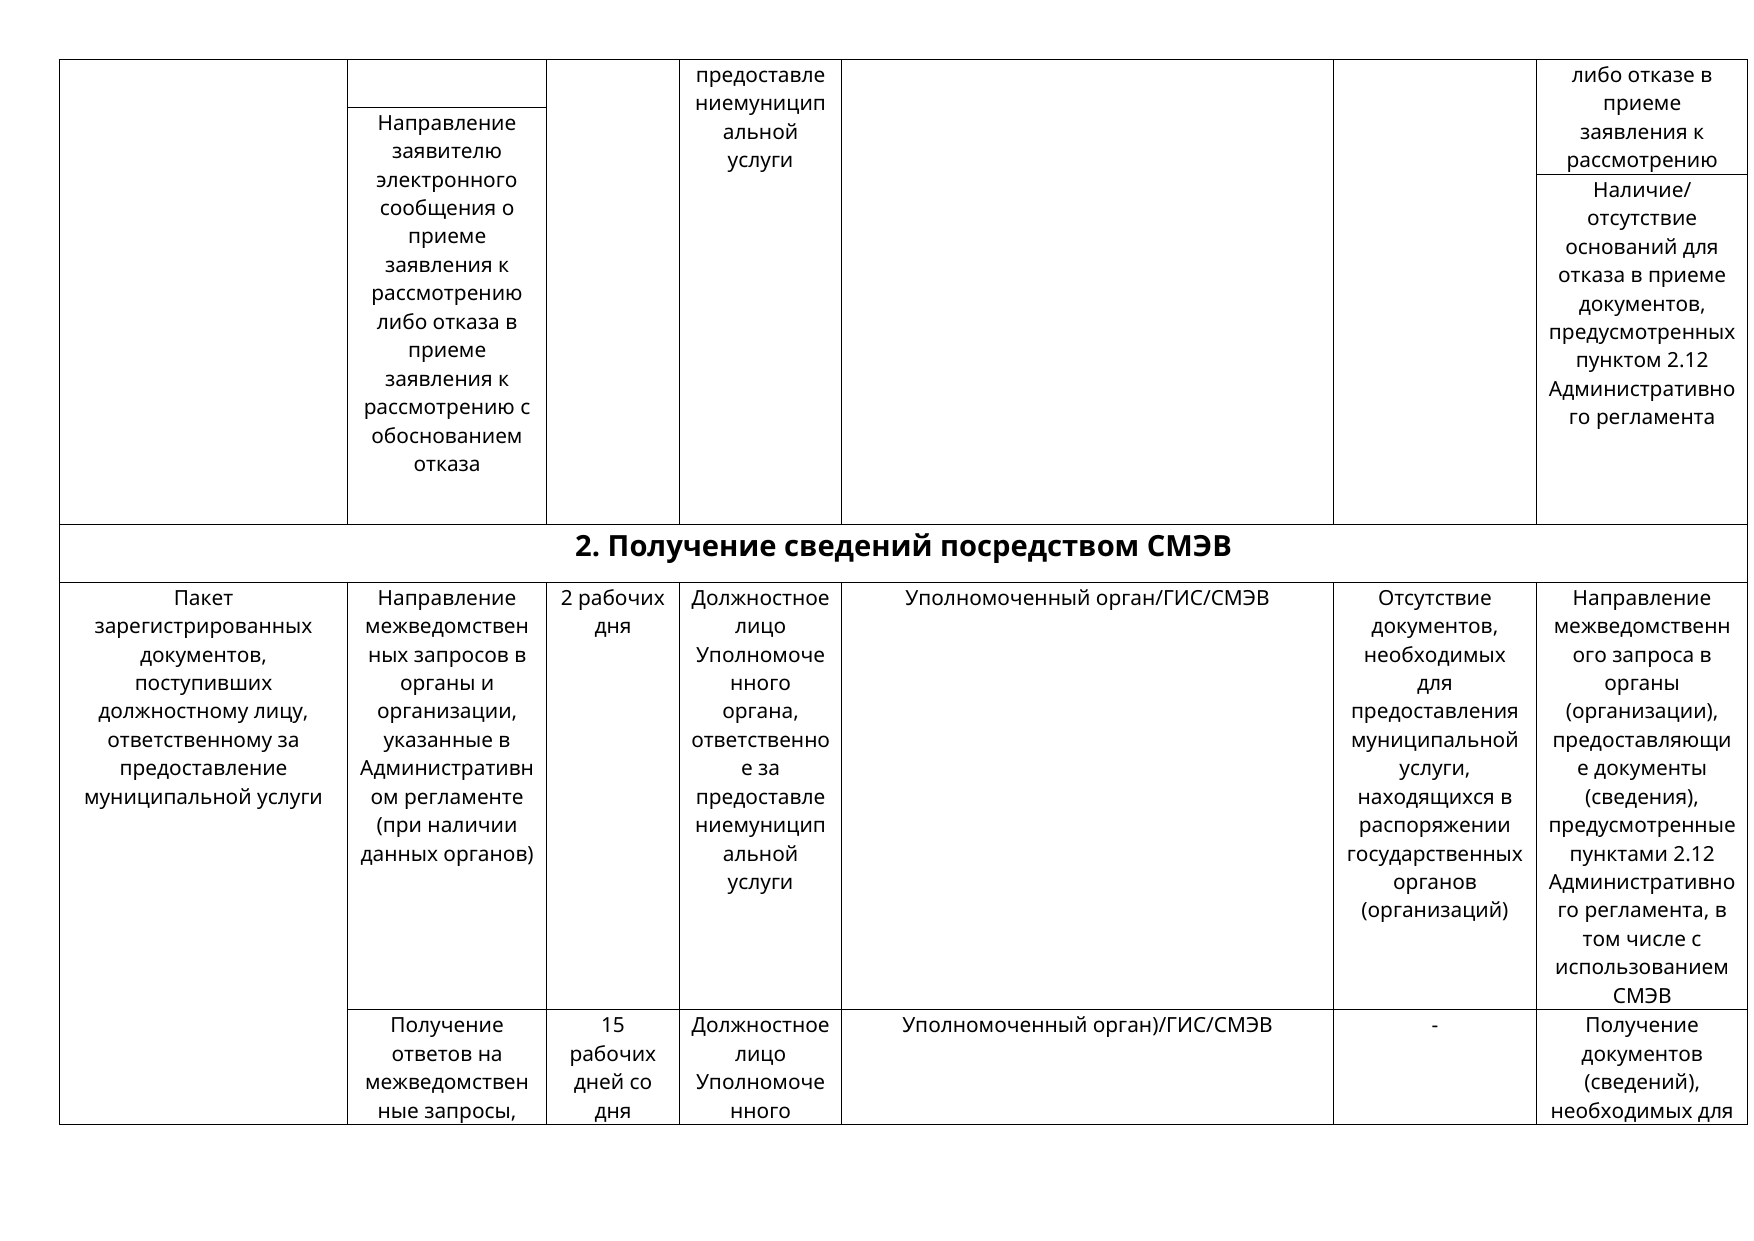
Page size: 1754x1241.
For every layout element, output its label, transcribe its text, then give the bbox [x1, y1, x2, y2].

table_cell - [1334, 1010, 1536, 1124]
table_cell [842, 60, 1333, 524]
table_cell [1537, 60, 1747, 174]
table_cell Направление межведомственного запроса в органы (организации), предоставляющие документы (сведения), предусмотренные пунктами 2.12 Административного регламента, в том числе с использованием СМЭВ [1537, 583, 1747, 1009]
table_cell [348, 1010, 546, 1124]
table_cell Направление межведомственных запросов в органы и организации, указанные в Административном регламенте (при наличии данных органов) [348, 583, 546, 1009]
table_cell Наличие/отсутствие оснований для отказа в приеме документов, предусмотренных пунктом 2.12 Административного регламента [1537, 175, 1747, 524]
table_cell Уполномоченный орган/ГИС/СМЭВ [842, 583, 1333, 1009]
table_cell Направление заявителю электронного сообщения о приеме заявления к рассмотрению либо отказа в приеме заявления к рассмотрению с обоснованием отказа [348, 108, 546, 524]
table_cell 2 рабочих дня [547, 583, 679, 1009]
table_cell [547, 1010, 679, 1124]
table_cell Должностное лицо Уполномоченного органа, ответственное за предоставлениемуниципальной услуги [680, 583, 841, 1009]
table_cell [680, 60, 841, 524]
table_cell Отсутствие документов, необходимых для предоставления муниципальной услуги, находящихся в распоряжении государственных органов (организаций) [1334, 583, 1536, 1009]
table_cell Пакет зарегистрированных документов, поступивших должностному лицу, ответственному за предоставление муниципальной услуги [60, 583, 347, 1124]
table_cell 2. Получение сведений посредством СМЭВ [60, 525, 1747, 582]
table_cell - [1334, 60, 1536, 524]
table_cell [1537, 1010, 1747, 1124]
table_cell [680, 1010, 841, 1124]
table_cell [348, 60, 546, 107]
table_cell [842, 1010, 1333, 1124]
